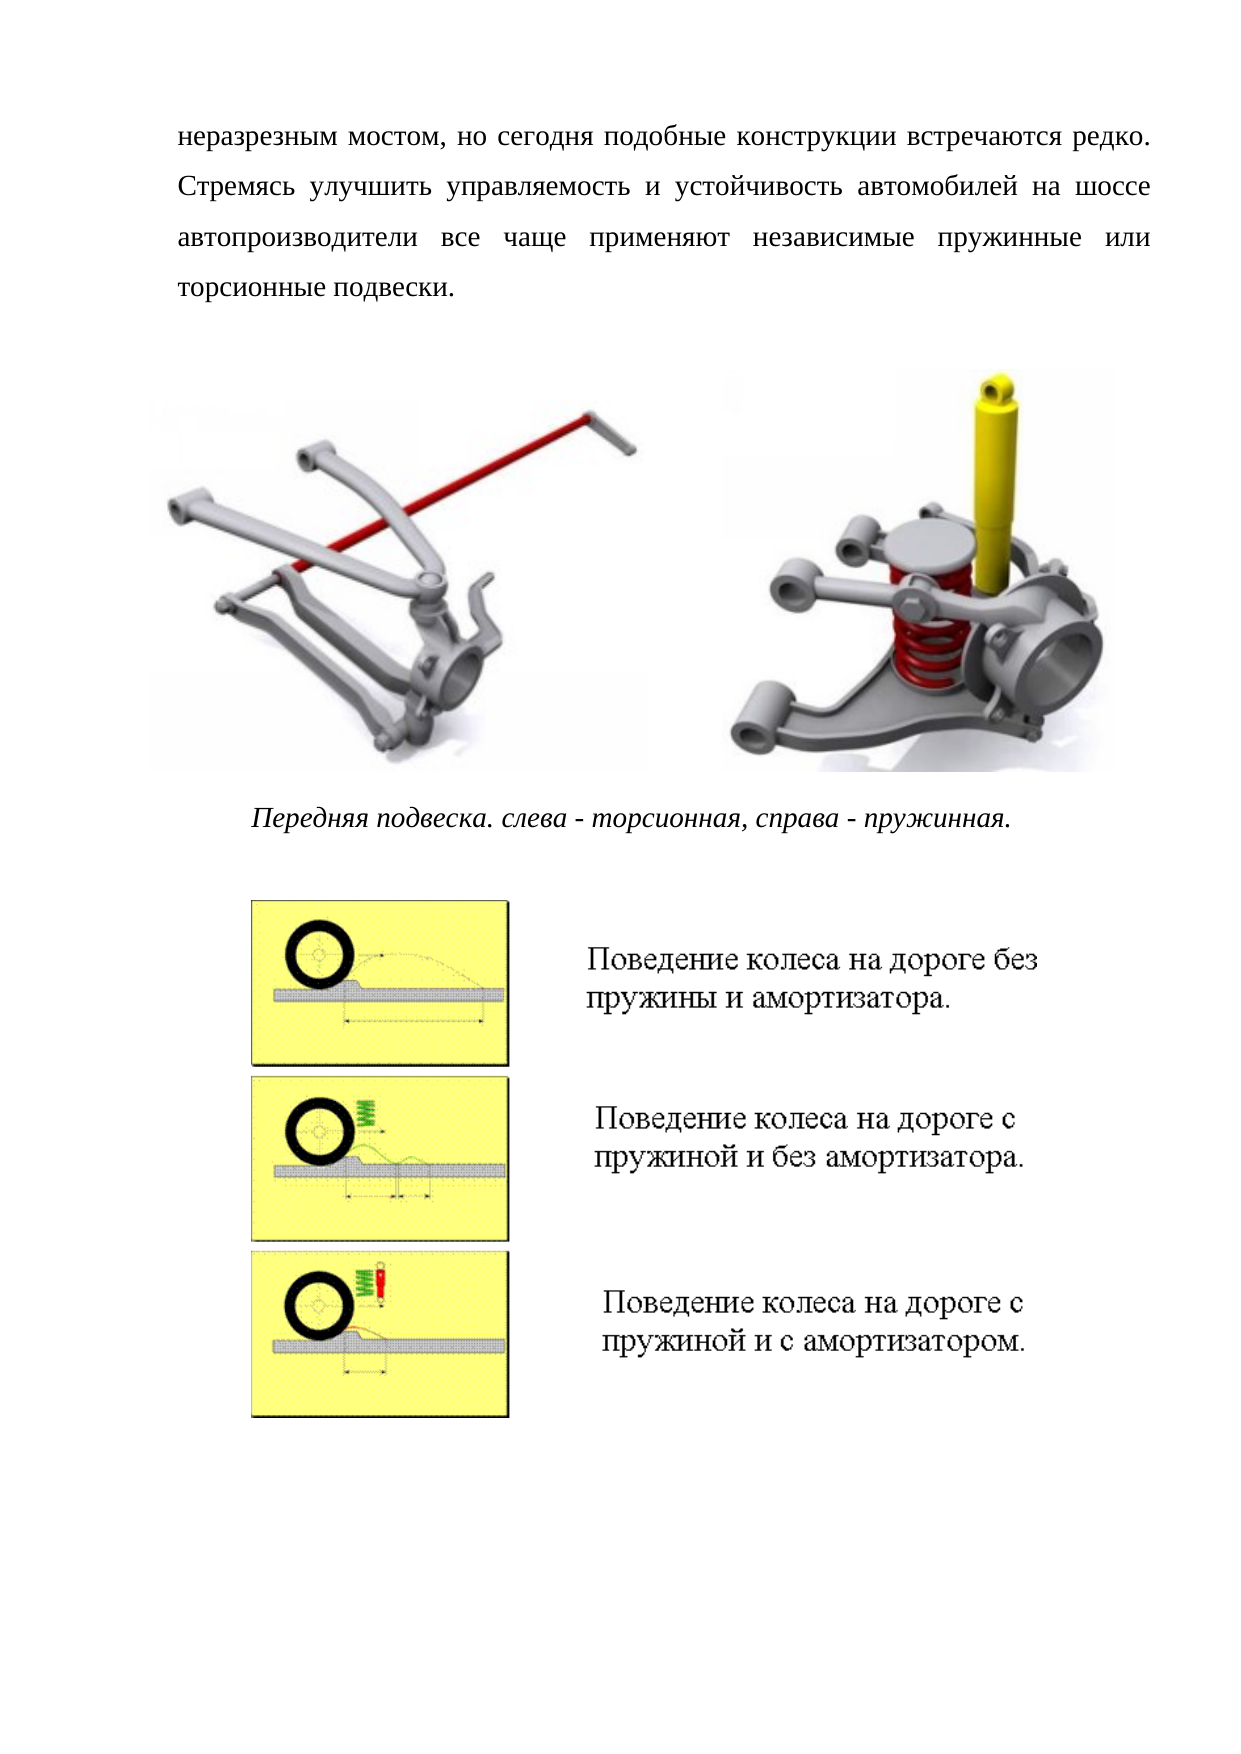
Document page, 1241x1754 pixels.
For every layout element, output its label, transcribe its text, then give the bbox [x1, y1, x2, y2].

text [177, 118, 1152, 303]
picture [722, 369, 1114, 772]
text Передняя подвеска. слева - торсионная, справа - пружинная. [177, 800, 1152, 834]
picture [251, 900, 1037, 1418]
picture [148, 400, 649, 772]
